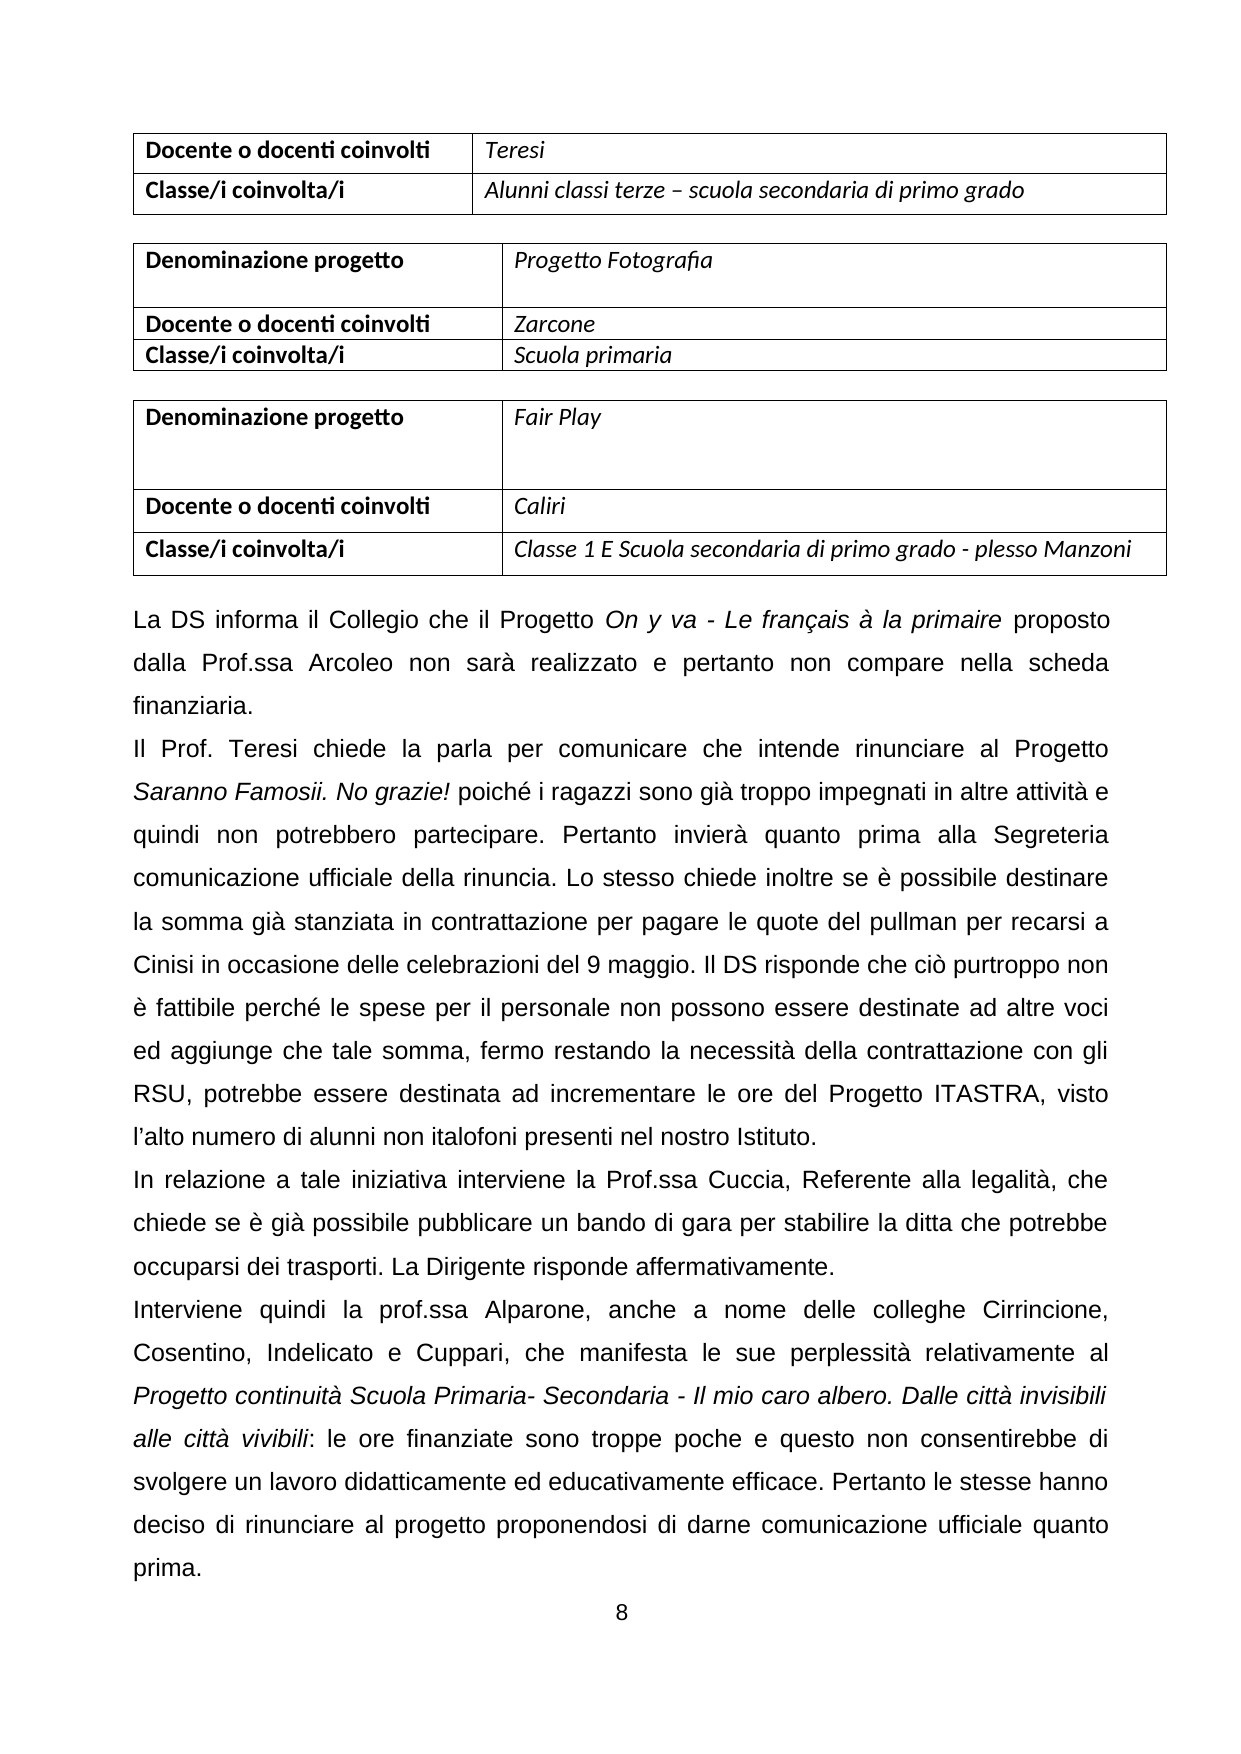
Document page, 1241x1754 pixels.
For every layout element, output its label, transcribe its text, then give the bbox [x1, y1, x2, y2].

table_header Progetto Fotografia [503, 244, 1166, 307]
table_cell Docente o docenti coinvolti [134, 308, 502, 338]
table_cell Teresi [473, 134, 1166, 173]
table_header Fair Play [503, 401, 1166, 489]
table_cell Docente o docenti coinvolti [134, 134, 472, 173]
text Interviene quindi la prof.ssa Alparone, anche a nome delle colleghe Cirrincione, Cosentino, Indelicato e Cuppari, che manifesta le sue perplessità relativamente al Progetto continuità Scuola Primaria- Secondaria - Il mio caro albero. Dalle città invisibili alle città vivibili: le ore finanziate sono troppe poche e questo non consentirebbe di svolgere un lavoro didatticamente ed educativamente efficace. Pertanto le stesse hanno deciso di rinunciare al progetto proponendosi di darne comunicazione ufficiale quanto prima. [133, 1295, 1110, 1582]
table_cell Caliri [503, 490, 1166, 532]
text La DS informa il Collegio che il Progetto On y va - Le français à la primaire proposto dalla Prof.ssa Arcoleo non sarà realizzato e pertanto non compare nella scheda finanziaria. [133, 605, 1110, 720]
table_cell Classe/i coinvolta/i [134, 174, 472, 213]
table_cell Classe 1 E Scuola secondaria di primo grado - plesso Manzoni [503, 533, 1166, 575]
table_cell Docente o docenti coinvolti [134, 490, 502, 532]
table_cell Scuola primaria [503, 340, 1166, 370]
text Il Prof. Teresi chiede la parla per comunicare che intende rinunciare al Progetto Saranno Famosii. No grazie! poiché i ragazzi sono già troppo impegnati in altre attività e quindi non potrebbero partecipare. Pertanto invierà quanto prima alla Segreteria comunicazione ufficiale della rinuncia. Lo stesso chiede inoltre se è possibile destinare la somma già stanziata in contrattazione per pagare le quote del pullman per recarsi a Cinisi in occasione delle celebrazioni del 9 maggio. Il DS risponde che ciò purtroppo non è fattibile perché le spese per il personale non possono essere destinate ad altre voci ed aggiunge che tale somma, fermo restando la necessità della contrattazione con gli RSU, potrebbe essere destinata ad incrementare le ore del Progetto ITASTRA, visto l’alto numero di alunni non italofoni presenti nel nostro Istituto. [133, 734, 1110, 1151]
table_cell Classe/i coinvolta/i [134, 340, 502, 370]
table_header Denominazione progetto [134, 244, 502, 307]
text In relazione a tale iniziativa interviene la Prof.ssa Cuccia, Referente alla legalità, che chiede se è già possibile pubblicare un bando di gara per stabilire la ditta che potrebbe occuparsi dei trasporti. La Dirigente risponde affermativamente. [133, 1165, 1110, 1280]
table_cell Zarcone [503, 308, 1166, 338]
table_cell Classe/i coinvolta/i [134, 533, 502, 575]
table_header Denominazione progetto [134, 401, 502, 489]
table_cell Alunni classi terze – scuola secondaria di primo grado [473, 174, 1166, 213]
